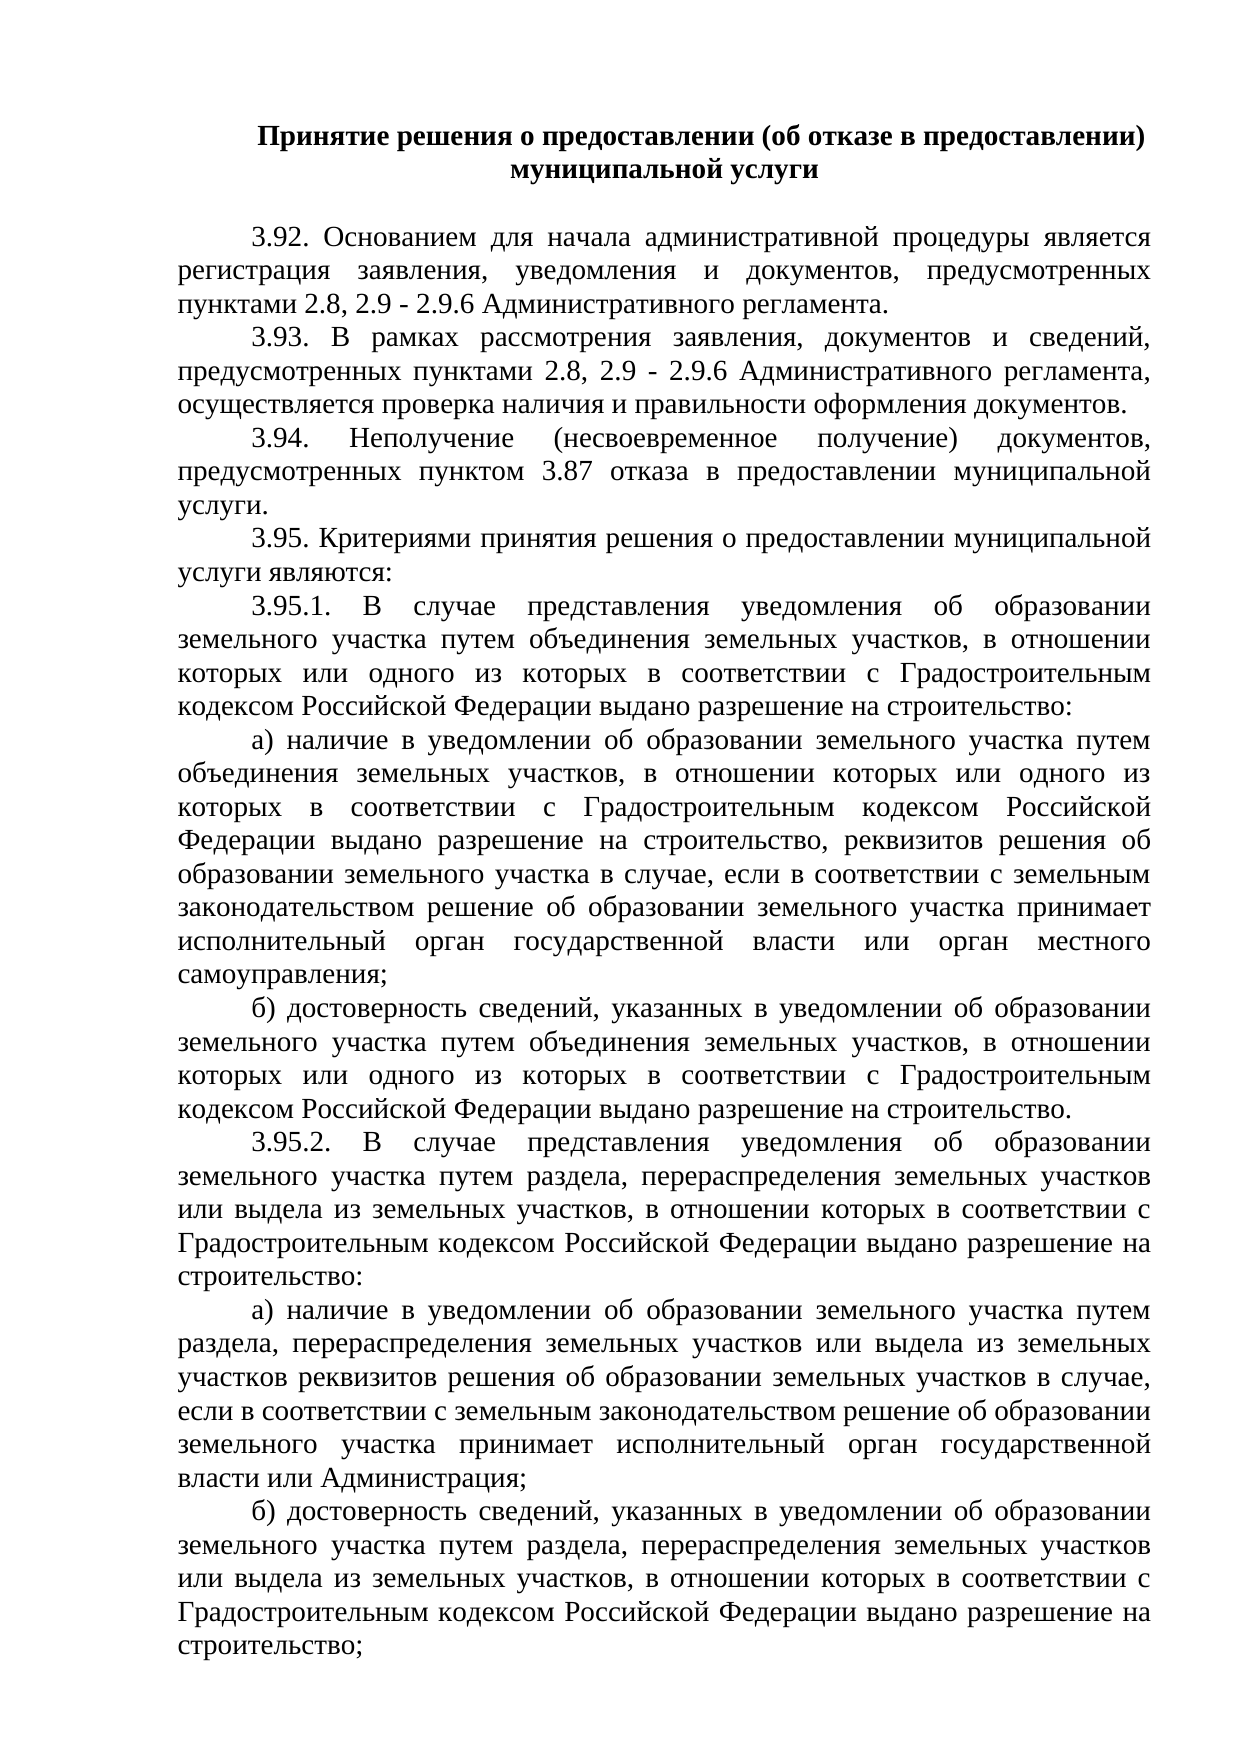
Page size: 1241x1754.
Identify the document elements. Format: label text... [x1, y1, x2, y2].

text б) достоверность сведений, указанных в уведомлении об образовании земельного участка путем объединения земельных участков, в отношении которых или одного из которых в соответствии с Градостроительным кодексом Российской Федерации выдано разрешение на строительство. [177, 990, 1152, 1124]
text Принятие решения о предоставлении (об отказе в предоставлении) муниципальной услуги [177, 118, 1152, 185]
text б) достоверность сведений, указанных в уведомлении об образовании земельного участка путем раздела, перераспределения земельных участков или выдела из земельных участков, в отношении которых в соответствии с Градостроительным кодексом Российской Федерации выдано разрешение на строительство; [177, 1493, 1152, 1661]
text 3.95.2. В случае представления уведомления об образовании земельного участка путем раздела, перераспределения земельных участков или выдела из земельных участков, в отношении которых в соответствии с Градостроительным кодексом Российской Федерации выдано разрешение на строительство: [177, 1124, 1152, 1292]
text 3.92. Основанием для начала административной процедуры является регистрация заявления, уведомления и документов, предусмотренных пунктами 2.8, 2.9 - 2.9.6 Административного регламента. [177, 219, 1152, 319]
text а) наличие в уведомлении об образовании земельного участка путем объединения земельных участков, в отношении которых или одного из которых в соответствии с Градостроительным кодексом Российской Федерации выдано разрешение на строительство, реквизитов решения об образовании земельного участка в случае, если в соответствии с земельным законодательством решение об образовании земельного участка принимает исполнительный орган государственной власти или орган местного самоуправления; [177, 722, 1152, 990]
text 3.94. Неполучение (несвоевременное получение) документов, предусмотренных пунктом 3.87 отказа в предоставлении муниципальной услуги. [177, 420, 1152, 521]
text а) наличие в уведомлении об образовании земельного участка путем раздела, перераспределения земельных участков или выдела из земельных участков реквизитов решения об образовании земельных участков в случае, если в соответствии с земельным законодательством решение об образовании земельного участка принимает исполнительный орган государственной власти или Администрация; [177, 1292, 1152, 1493]
text 3.95. Критериями принятия решения о предоставлении муниципальной услуги являются: [177, 521, 1152, 588]
text 3.95.1. В случае представления уведомления об образовании земельного участка путем объединения земельных участков, в отношении которых или одного из которых в соответствии с Градостроительным кодексом Российской Федерации выдано разрешение на строительство: [177, 588, 1152, 722]
text 3.93. В рамках рассмотрения заявления, документов и сведений, предусмотренных пунктами 2.8, 2.9 - 2.9.6 Административного регламента, осуществляется проверка наличия и правильности оформления документов. [177, 319, 1152, 420]
